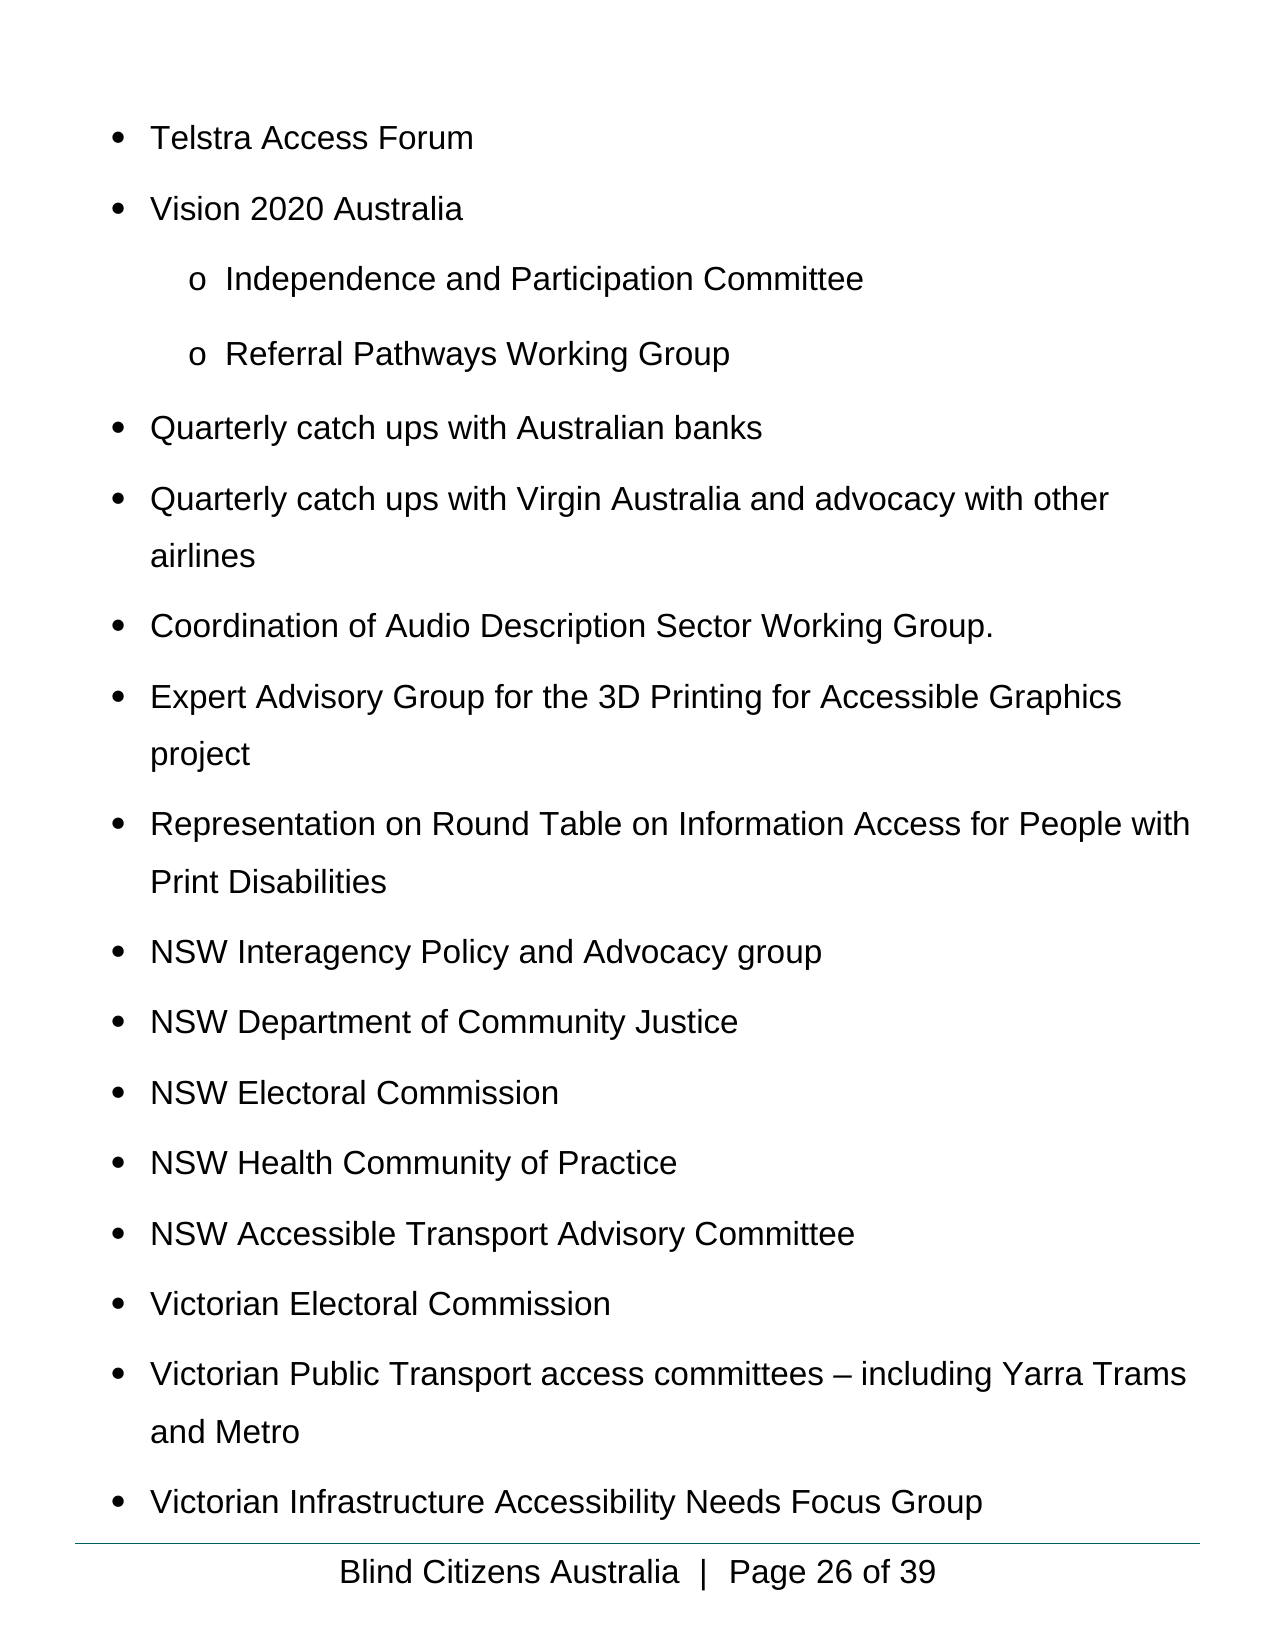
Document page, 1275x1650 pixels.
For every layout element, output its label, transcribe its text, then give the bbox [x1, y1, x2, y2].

list NSW Department of Community Justice [112, 1003, 1200, 1041]
list Quarterly catch ups with Virgin Australia and advocacy with other airlines [112, 478, 1200, 575]
list Independence and Participation Committee [187, 259, 1200, 300]
list Vision 2020 Australia [112, 188, 1200, 227]
list NSW Accessible Transport Advisory Committee [112, 1213, 1200, 1252]
list Referral Pathways Working Group [187, 333, 1200, 375]
list Expert Advisory Group for the 3D Printing for Accessible Graphics project [112, 677, 1200, 773]
list NSW Health Community of Practice [112, 1143, 1200, 1182]
list NSW Electoral Commission [112, 1073, 1200, 1111]
list NSW Interagency Policy and Advocacy group [112, 932, 1200, 971]
list Quarterly catch ups with Australian banks [112, 408, 1200, 447]
list Victorian Infrastructure Accessibility Needs Focus Group [112, 1482, 1200, 1521]
list Victorian Public Transport access committees – including Yarra Trams and Metro [112, 1354, 1200, 1450]
list Coordination of Audio Description Sector Working Group. [112, 606, 1200, 645]
list Telstra Access Forum [112, 118, 1200, 157]
list Victorian Electoral Commission [112, 1284, 1200, 1322]
list Representation on Round Table on Information Access for People with Print Disabilities [112, 804, 1200, 901]
